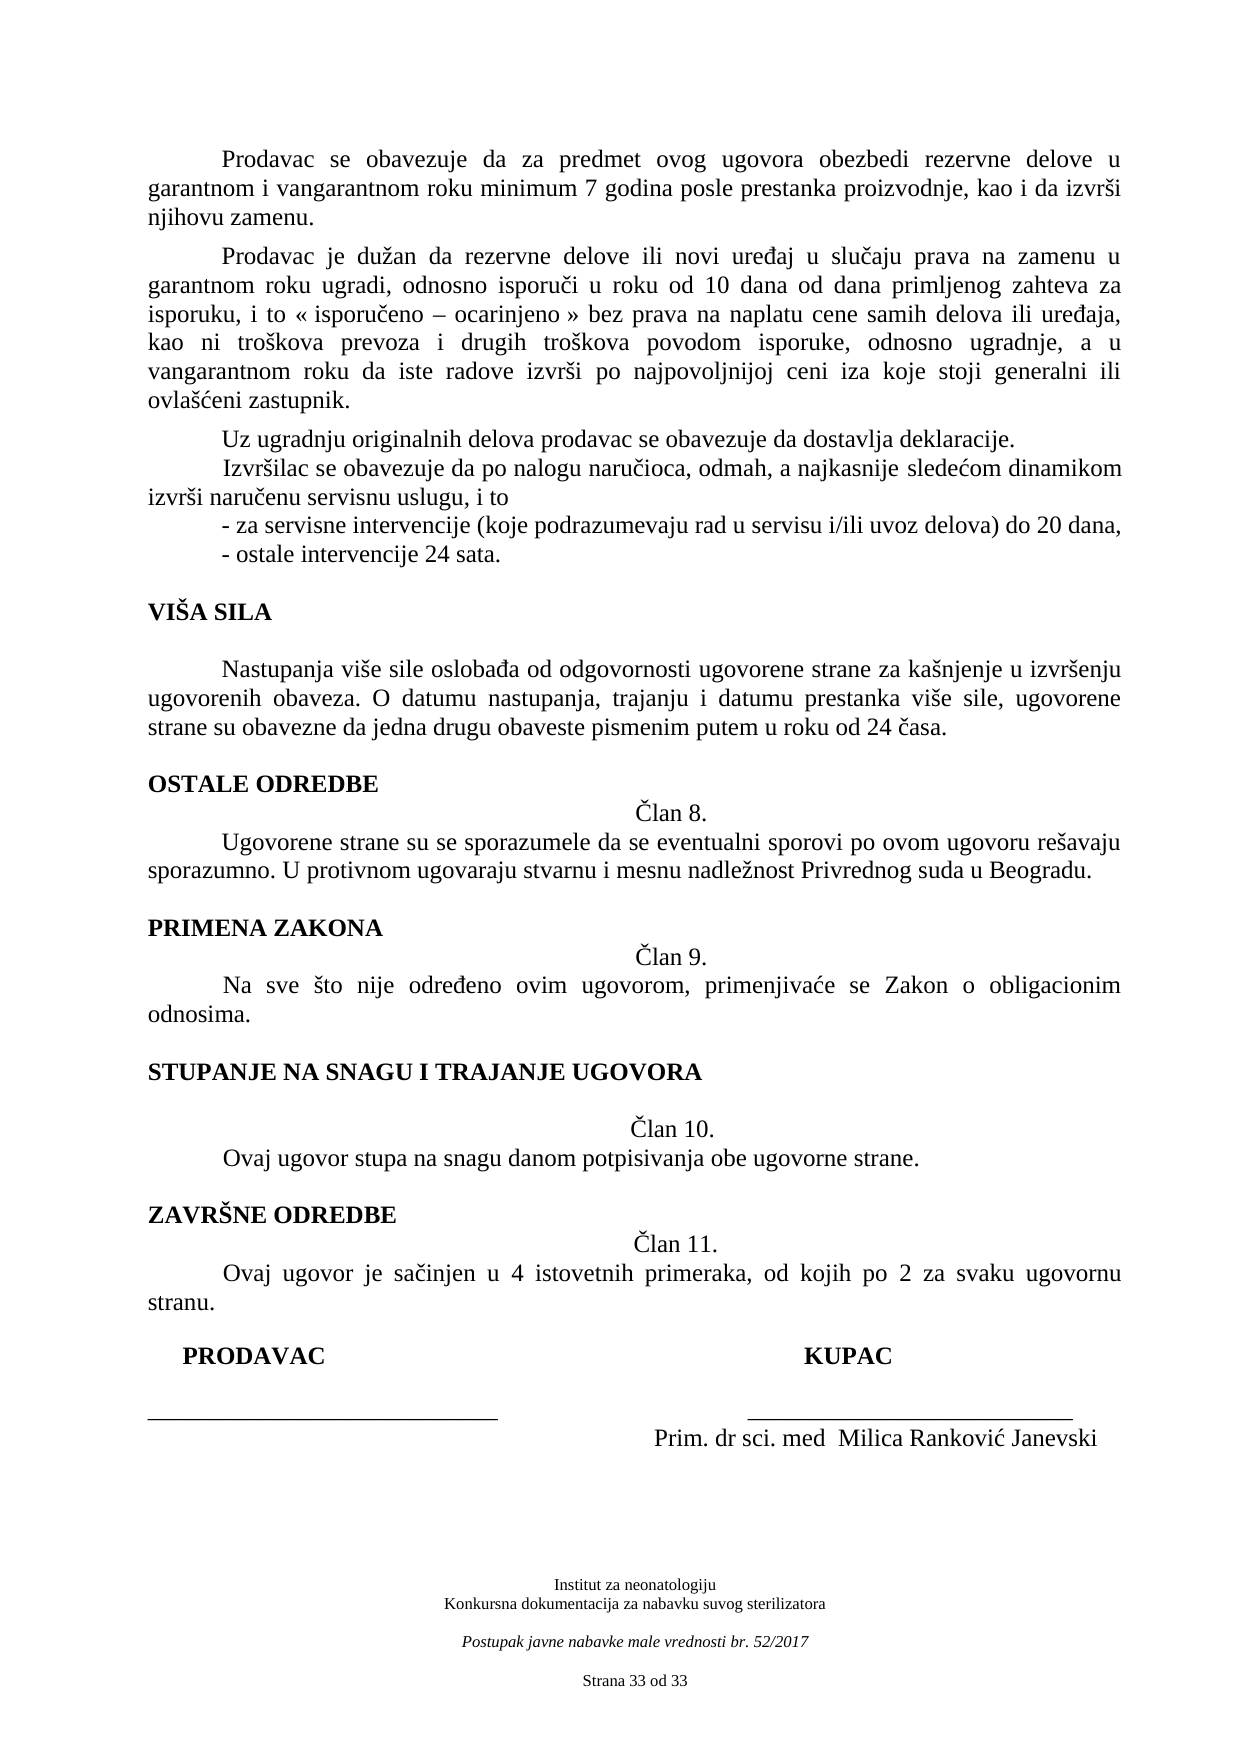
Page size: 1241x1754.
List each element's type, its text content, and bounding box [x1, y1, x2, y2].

text Član 8. [148, 798, 1122, 827]
text ZAVRŠNE ODREDBE [148, 1200, 1122, 1229]
text - ostale intervencije 24 sata. [148, 539, 1122, 568]
text PRODAVAC KUPAC [182, 1344, 1121, 1369]
text Ovaj ugovor je sačinjen u 4 istovetnih primeraka, od kojih po 2 za svaku ugovornu stranu. [148, 1258, 1122, 1315]
text Prodavac je dužan da rezervne delove ili novi uređaj u slučaju prava na zamenu u garantnom roku ugradi, odnosno isporuči u roku od 10 dana od dana primljenog zahteva za isporuku, i to « isporučeno – ocarinjeno » bez prava na naplatu cene samih delova ili uređaja, kao ni troškova prevoza i drugih troškova povodom isporuke, odnosno ugradnje, a u vangarantnom roku da iste radove izvrši po najpovoljnijoj ceni iza koje stoji generalni ili ovlašćeni zastupnik. [148, 241, 1122, 414]
text PRIMENA ZAKONA [148, 913, 1122, 942]
text Uz ugradnju originalnih delova prodavac se obavezuje da dostavlja deklaracije. [148, 424, 1122, 453]
text Ovaj ugovor stupa na snagu danom potpisivanja obe ugovorne strane. [148, 1143, 1122, 1172]
text VIŠA SILA [148, 597, 1122, 625]
text ____________________________ __________________________ [148, 1394, 1122, 1423]
text Prodavac se obavezuje da za predmet ovog ugovora obezbedi rezervne delove u garantnom i vangarantnom roku minimum 7 godina posle prestanka proizvodnje, kao i da izvrši njihovu zamenu. [148, 144, 1122, 231]
text Ugovorene strane su se sporazumele da se eventualni sporovi po ovom ugovoru rešavaju sporazumno. U protivnom ugovaraju stvarnu i mesnu nadležnost Privrednog suda u Beogradu. [148, 827, 1122, 884]
text STUPANJE NA SNAGU I TRAJANJE UGOVORA [148, 1057, 1122, 1085]
text Izvršilac se obavezuje da po nalogu naručioca, odmah, a najkasnije sledećom dinamikom izvrši naručenu servisnu uslugu, i to [148, 453, 1122, 510]
text Član 10. [148, 1114, 1122, 1143]
text Član 9. [516, 942, 1122, 970]
text Prim. dr sci. med Milica Ranković Janevski [598, 1423, 1122, 1452]
text Nastupanja više sile oslobađa od odgovornosti ugovorene strane za kašnjenje u izvršenju ugovorenih obaveza. O datumu nastupanja, trajanju i datumu prestanka više sile, ugovorene strane su obavezne da jedna drugu obaveste pismenim putem u roku od 24 časa. [148, 654, 1122, 740]
text Na sve što nije određeno ovim ugovorom, primenjivaće se Zakon o obligacionim odnosima. [148, 970, 1122, 1028]
text OSTALE ODREDBE [148, 769, 1122, 798]
text - za servisne intervencije (koje podrazumevaju rad u servisu i/ili uvoz delova) do 20 dana, [148, 510, 1122, 539]
text Član 11. [148, 1229, 1122, 1258]
